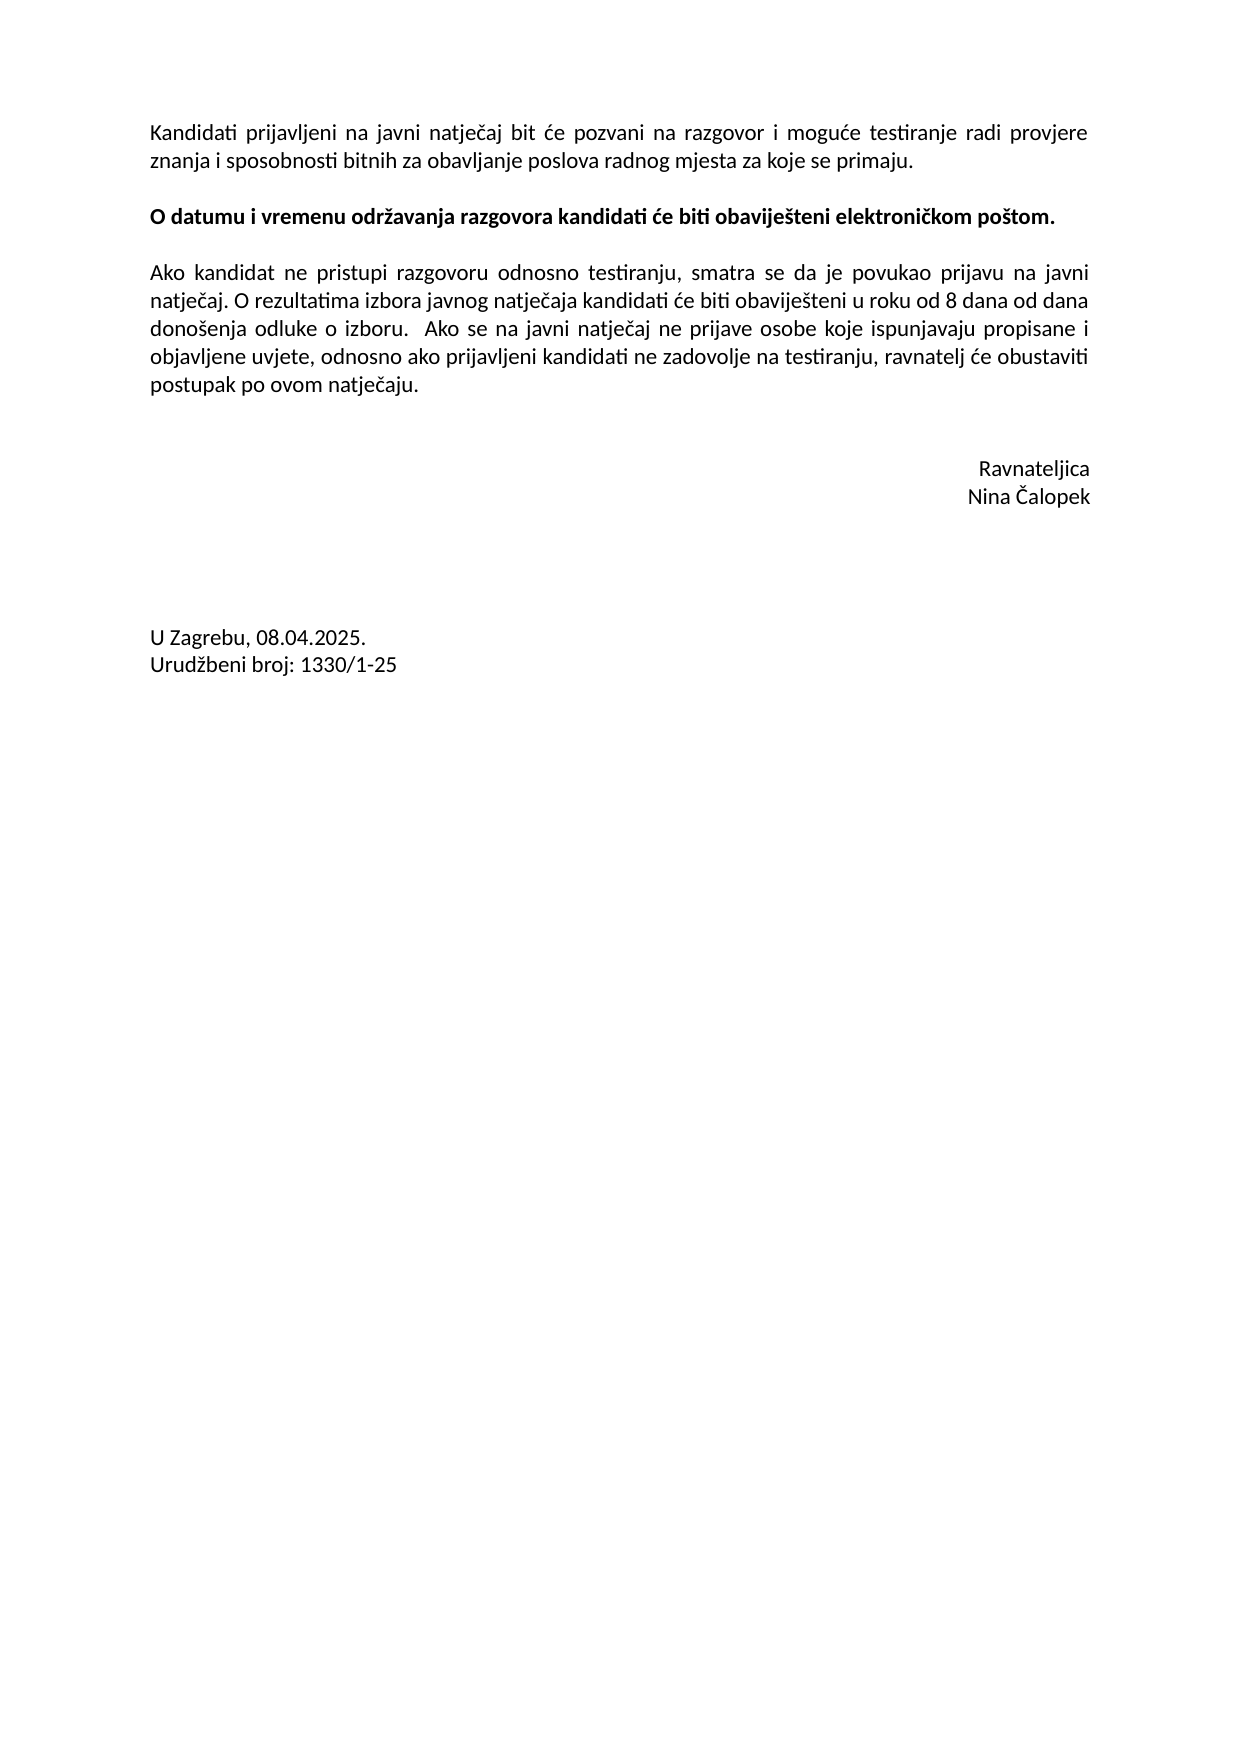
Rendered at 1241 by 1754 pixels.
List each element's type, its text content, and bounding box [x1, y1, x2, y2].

text Urudžbeni broj: 1330/1-25 [150, 651, 1090, 679]
text Kandidati prijavljeni na javni natječaj bit će pozvani na razgovor i moguće testiranje radi provjere znanja i sposobnosti bitnih za obavljanje poslova radnog mjesta za koje se primaju. [150, 118, 1090, 174]
text Nina Čalopek [150, 482, 1090, 511]
text U Zagrebu, 08.04.2025. [150, 623, 1090, 651]
text Ako kandidat ne pristupi razgovoru odnosno testiranju, smatra se da je povukao prijavu na javni natječaj. O rezultatima izbora javnog natječaja kandidati će biti obaviješteni u roku od 8 dana od dana donošenja odluke o izboru. Ako se na javni natječaj ne prijave osobe koje ispunjavaju propisane i objavljene uvjete, odnosno ako prijavljeni kandidati ne zadovolje na testiranju, ravnatelj će obustaviti postupak po ovom natječaju. [150, 258, 1090, 398]
text O datumu i vremenu održavanja razgovora kandidati će biti obaviješteni elektroničkom poštom. [150, 202, 1090, 230]
text Ravnateljica [150, 454, 1090, 482]
